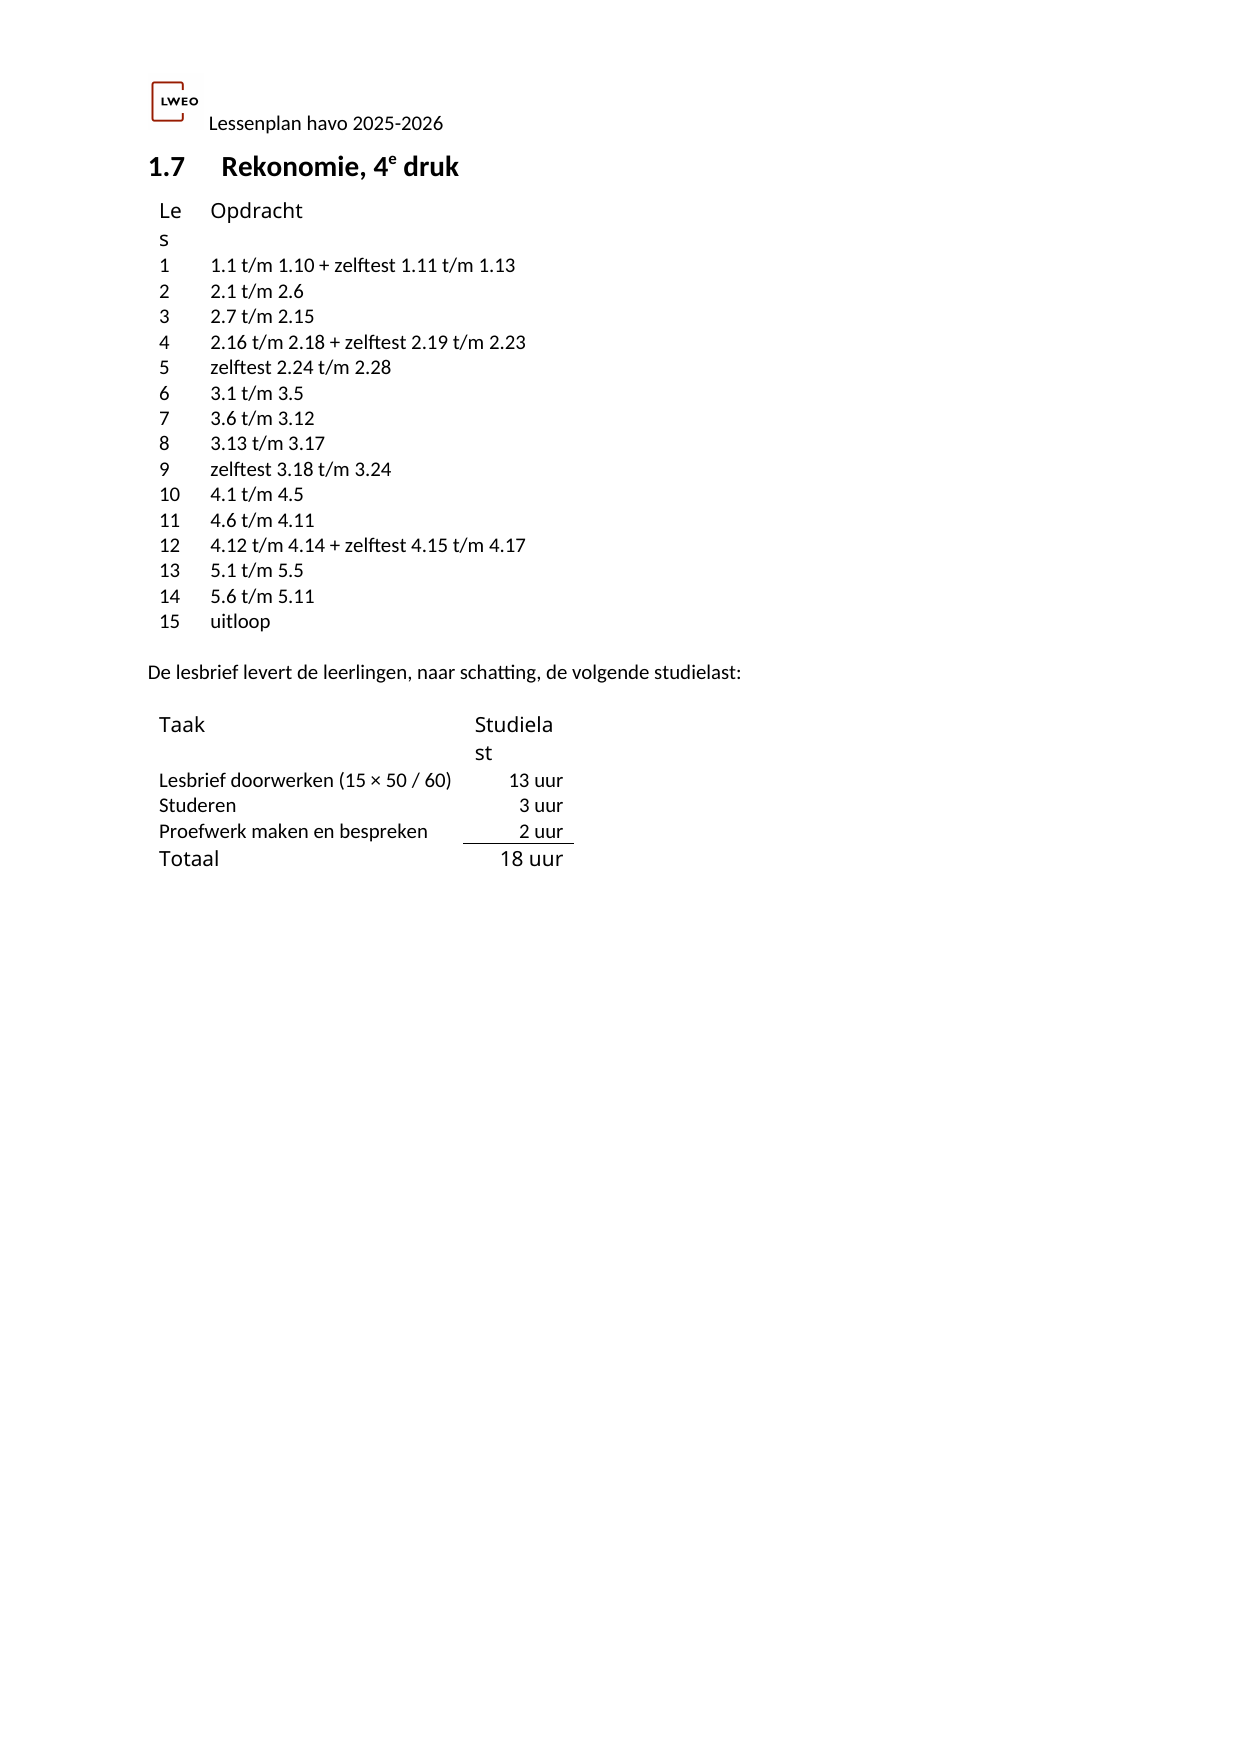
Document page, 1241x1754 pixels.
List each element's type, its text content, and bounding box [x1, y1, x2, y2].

table_cell 4 [148, 329, 199, 354]
table_cell 3 [148, 304, 199, 329]
table_header Les [148, 196, 199, 253]
table_cell zelftest 2.24 t/m 2.28 [199, 354, 538, 380]
table_cell 6 [148, 380, 199, 405]
table_cell 11 [148, 507, 199, 532]
table_cell uitloop [199, 609, 538, 634]
table_cell 15 [148, 609, 199, 634]
table_header Taak [148, 710, 463, 767]
table_cell 4.6 t/m 4.11 [199, 507, 538, 532]
table_cell 2.1 t/m 2.6 [199, 278, 538, 303]
table_cell 3.1 t/m 3.5 [199, 380, 538, 405]
table_cell 8 [148, 431, 199, 456]
table_cell Totaal [148, 843, 463, 873]
table_cell 3 uur [463, 793, 574, 818]
table_cell 10 [148, 481, 199, 507]
table_cell Studeren [148, 793, 463, 818]
table_cell 2 uur [463, 818, 574, 843]
table_cell 7 [148, 405, 199, 431]
table_cell 4.12 t/m 4.14 + zelftest 4.15 t/m 4.17 [199, 532, 538, 558]
table_cell 1.1 t/m 1.10 + zelftest 1.11 t/m 1.13 [199, 253, 538, 278]
table_header Opdracht [199, 196, 538, 253]
table_cell 2 [148, 278, 199, 303]
text De lesbrief levert de leerlingen, naar schatting, de volgende studielast: [148, 659, 1093, 685]
table_cell 3.6 t/m 3.12 [199, 405, 538, 431]
table_cell 4.1 t/m 4.5 [199, 481, 538, 507]
table_cell 13 [148, 558, 199, 583]
table_cell Proefwerk maken en bespreken [148, 818, 463, 843]
table_cell 9 [148, 456, 199, 481]
table_cell 13 uur [463, 767, 574, 792]
table_cell 5.1 t/m 5.5 [199, 558, 538, 583]
table_cell 18 uur [463, 844, 574, 873]
table_cell zelftest 3.18 t/m 3.24 [199, 456, 538, 481]
table_cell 1 [148, 253, 199, 278]
table_cell Lesbrief doorwerken (15 × 50 / 60) [148, 767, 463, 792]
picture [147, 73, 204, 130]
table_cell 3.13 t/m 3.17 [199, 431, 538, 456]
subtitle Rekonomie, 4e druk [148, 148, 1093, 183]
table_cell 5 [148, 354, 199, 380]
table_header Studielast [463, 710, 574, 767]
table_cell 14 [148, 583, 199, 608]
table_cell 2.16 t/m 2.18 + zelftest 2.19 t/m 2.23 [199, 329, 538, 354]
table_cell 2.7 t/m 2.15 [199, 304, 538, 329]
table_cell 5.6 t/m 5.11 [199, 583, 538, 608]
table_cell 12 [148, 532, 199, 558]
